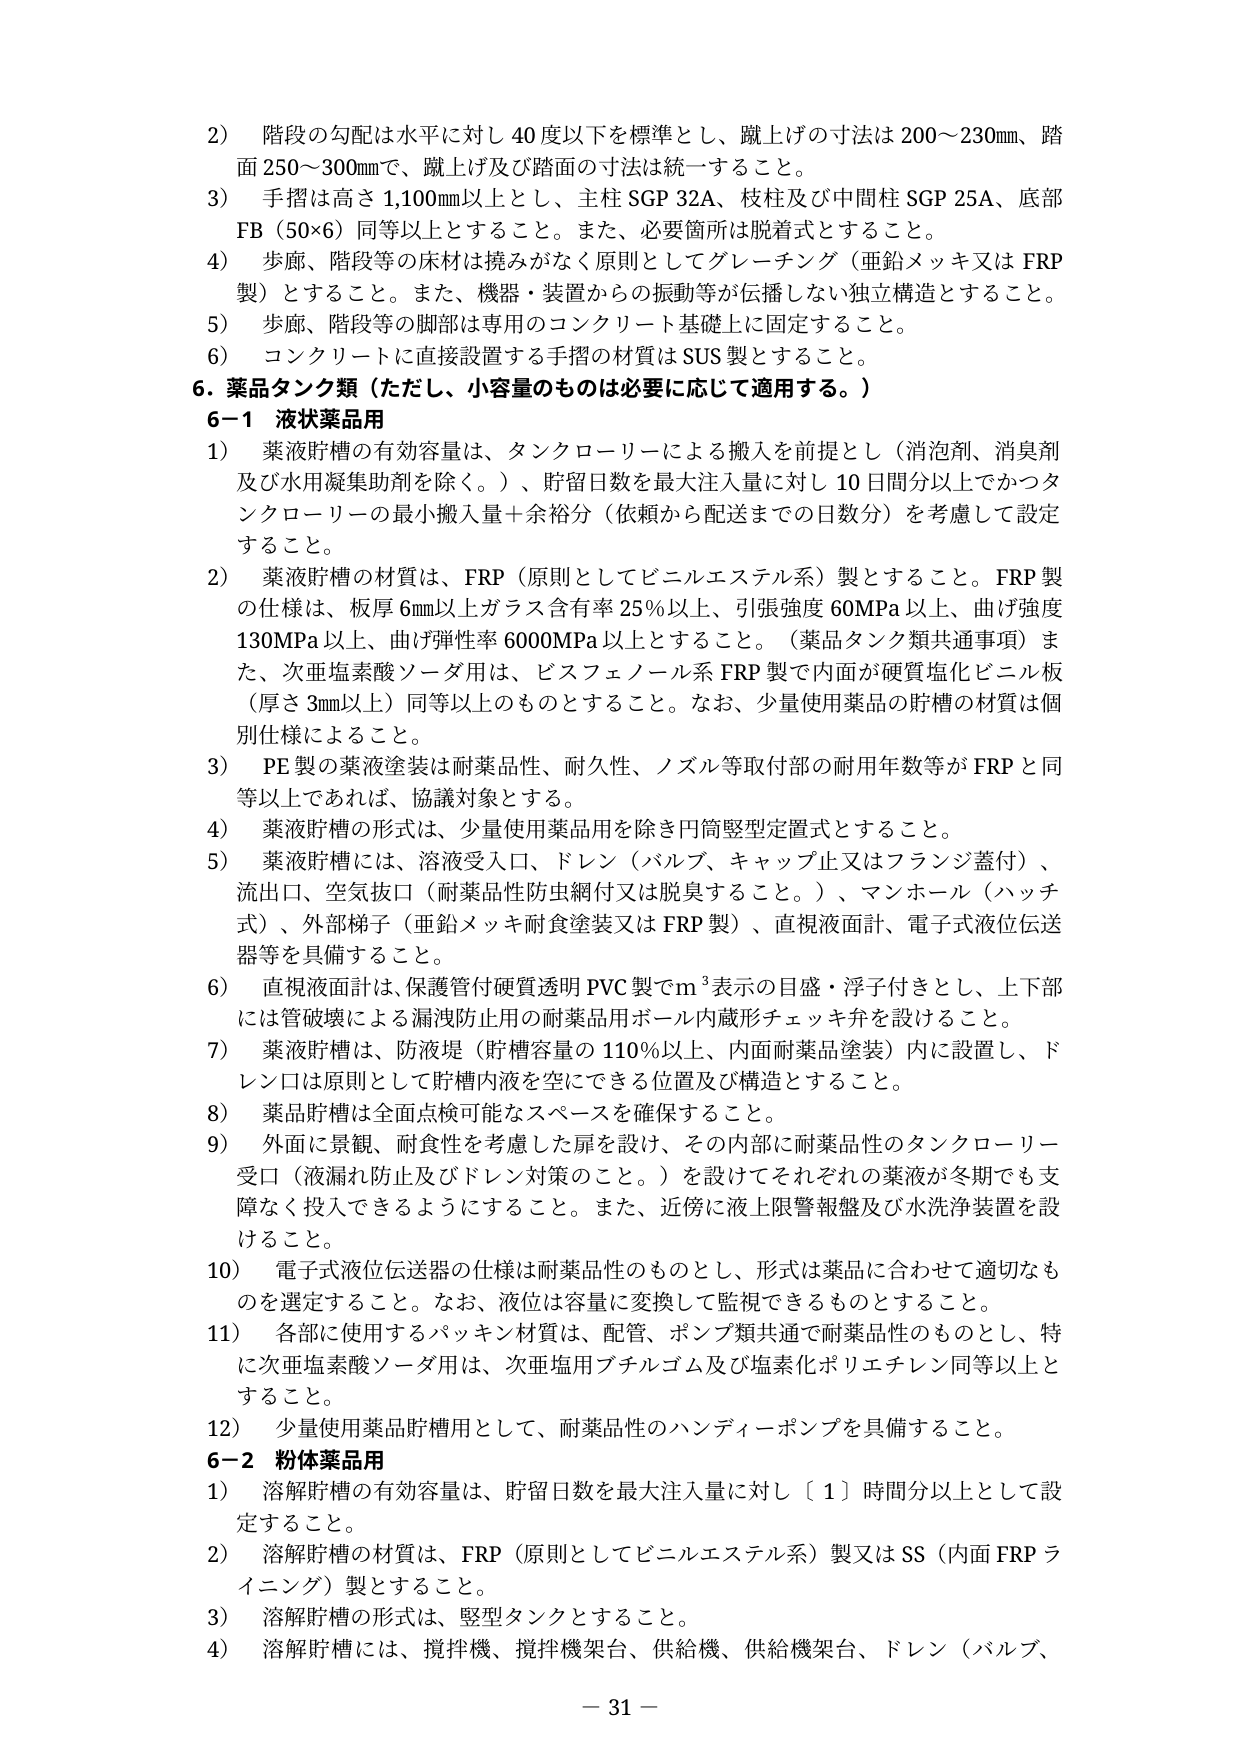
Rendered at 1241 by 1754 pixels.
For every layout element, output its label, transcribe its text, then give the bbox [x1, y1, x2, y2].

subtitle 歩廊、階段等の脚部は専用のコンクリート基礎上に固定すること。 [207, 307, 1063, 339]
subtitle 液状薬品用 [177, 402, 1063, 434]
subtitle 薬液貯槽は、防液堤（貯槽容量の110％以上、内面耐薬品塗装）内に設置し、ドレン口は原則として貯槽内液を空にできる位置及び構造とすること。 [207, 1033, 1063, 1096]
subtitle 溶解貯槽の有効容量は、貯留日数を最大注入量に対し〔 1 〕時間分以上として設定すること。 [207, 1474, 1063, 1537]
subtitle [207, 1632, 1063, 1663]
subtitle コンクリートに直接設置する手摺の材質はSUS製とすること。 [207, 339, 1063, 371]
subtitle 薬品タンク類（ただし、小容量のものは必要に応じて適用する。） [192, 371, 1063, 402]
subtitle 外面に景観、耐食性を考慮した扉を設け、その内部に耐薬品性のタンクローリー受口（液漏れ防止及びドレン対策のこと。）を設けてそれぞれの薬液が冬期でも支障なく投入できるようにすること。また、近傍に液上限警報盤及び水洗浄装置を設けること。 [207, 1128, 1063, 1253]
subtitle 歩廊、階段等の床材は撓みがなく原則としてグレーチング（亜鉛メッキ又はFRP製）とすること。また、機器・装置からの振動等が伝播しない独立構造とすること。 [207, 244, 1063, 307]
subtitle 溶解貯槽の材質は、FRP（原則としてビニルエステル系）製又はSS（内面FRPライニング）製とすること。 [207, 1537, 1063, 1600]
subtitle PE製の薬液塗装は耐薬品性、耐久性、ノズル等取付部の耐用年数等がFRPと同等以上であれば、協議対象とする。 [207, 749, 1063, 812]
subtitle 薬液貯槽には、溶液受入口、ドレン（バルブ、キャップ止又はフランジ蓋付）、流出口、空気抜口（耐薬品性防虫網付又は脱臭すること。）、マンホール（ハッチ式）、外部梯子（亜鉛メッキ耐食塗装又はFRP製）、直視液面計、電子式液位伝送器等を具備すること。 [207, 844, 1063, 970]
subtitle 薬液貯槽の材質は、FRP（原則としてビニルエステル系）製とすること。FRP製の仕様は、板厚6㎜以上ガラス含有率25％以上、引張強度60MPa以上、曲げ強度130MPa以上、曲げ弾性率6000MPa以上とすること。（薬品タンク類共通事項）また、次亜塩素酸ソーダ用は、ビスフェノール系FRP製で内面が硬質塩化ビニル板（厚さ3㎜以上）同等以上のものとすること。なお、少量使用薬品の貯槽の材質は個別仕様によること。 [207, 560, 1063, 749]
subtitle 少量使用薬品貯槽用として、耐薬品性のハンディーポンプを具備すること。 [207, 1411, 1063, 1443]
subtitle 階段の勾配は水平に対し40度以下を標準とし、蹴上げの寸法は200～230㎜、踏面250～300㎜で、蹴上げ及び踏面の寸法は統一すること。 [207, 118, 1063, 181]
subtitle 薬液貯槽の形式は、少量使用薬品用を除き円筒竪型定置式とすること。 [207, 812, 1063, 844]
subtitle 電子式液位伝送器の仕様は耐薬品性のものとし、形式は薬品に合わせて適切なものを選定すること。なお、液位は容量に変換して監視できるものとすること。 [207, 1253, 1063, 1317]
subtitle 溶解貯槽の形式は、竪型タンクとすること。 [207, 1600, 1063, 1632]
subtitle 薬液貯槽の有効容量は、タンクローリーによる搬入を前提とし（消泡剤、消臭剤及び水用凝集助剤を除く。）、貯留日数を最大注入量に対し10日間分以上でかつタンクローリーの最小搬入量＋余裕分（依頼から配送までの日数分）を考慮して設定すること。 [207, 434, 1063, 560]
subtitle 直視液面計は､保護管付硬質透明PVC製でｍ3表示の目盛・浮子付きとし、上下部には管破壊による漏洩防止用の耐薬品用ボール内蔵形チェッキ弁を設けること。 [207, 970, 1063, 1033]
subtitle 粉体薬品用 [177, 1443, 1063, 1474]
subtitle 薬品貯槽は全面点検可能なスペースを確保すること。 [207, 1096, 1063, 1128]
subtitle 各部に使用するパッキン材質は、配管、ポンプ類共通で耐薬品性のものとし、特に次亜塩素酸ソーダ用は、次亜塩用ブチルゴム及び塩素化ポリエチレン同等以上とすること。 [207, 1317, 1063, 1411]
subtitle 手摺は高さ1,100㎜以上とし、主柱SGP 32A、枝柱及び中間柱SGP 25A、底部FB（50×6）同等以上とすること。また、必要箇所は脱着式とすること。 [207, 181, 1063, 244]
